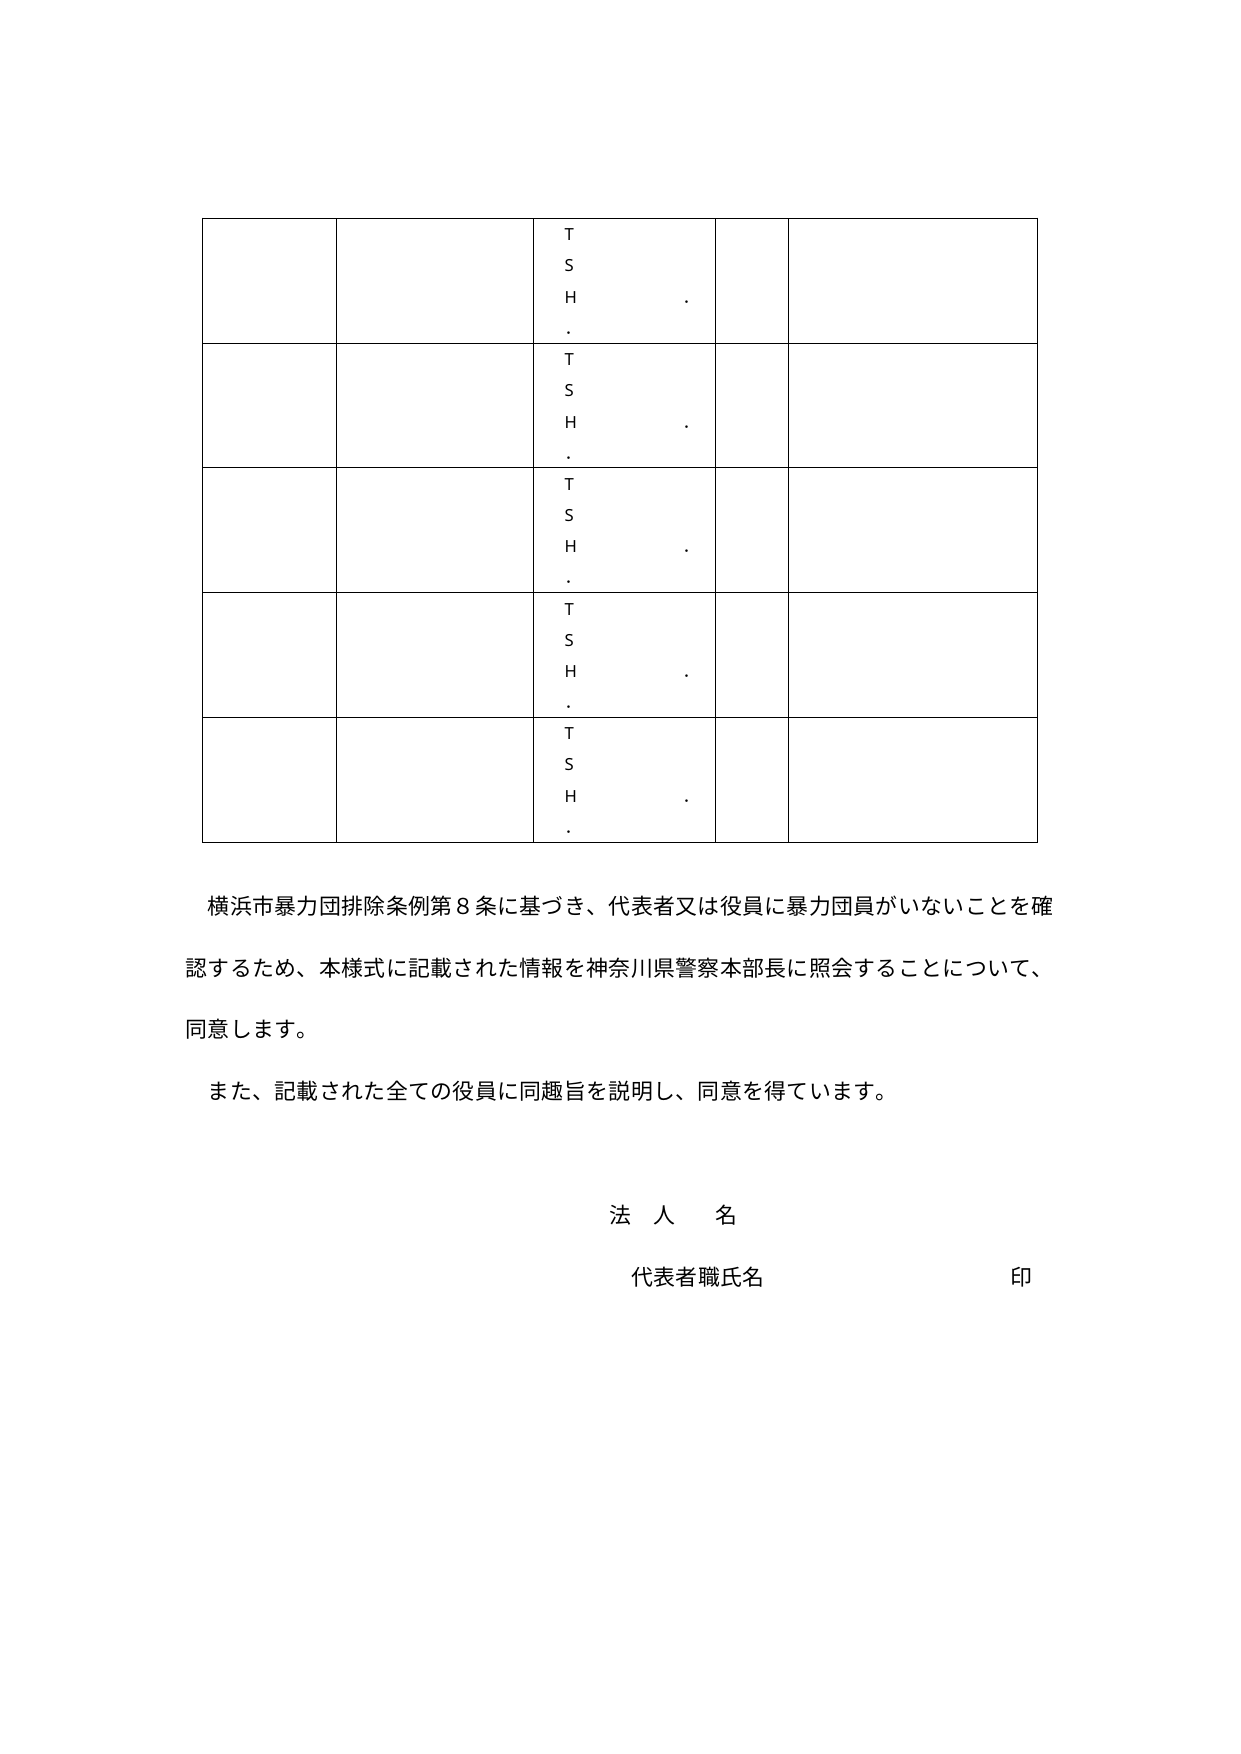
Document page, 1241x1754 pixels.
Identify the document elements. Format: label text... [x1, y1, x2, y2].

table_cell [716, 344, 788, 467]
text 代表者職氏名 印 [185, 1245, 1046, 1307]
table_cell [716, 593, 788, 717]
text また、記載された全ての役員に同趣旨を説明し、同意を得ています。 [185, 1059, 1055, 1121]
table_cell [203, 344, 336, 467]
table_cell [337, 344, 533, 467]
table_cell [716, 718, 788, 842]
table_cell [337, 468, 533, 592]
table_cell [203, 468, 336, 592]
table_cell [337, 593, 533, 717]
table_cell [789, 593, 1037, 717]
table_cell T S H ． ． [534, 344, 715, 467]
table_cell [203, 219, 336, 342]
table_cell [789, 718, 1037, 842]
table_cell T S H ． ． [534, 219, 715, 342]
text 横浜市暴力団排除条例第８条に基づき、代表者又は役員に暴力団員がいないことを確認するため、本様式に記載された情報を神奈川県警察本部長に照会することについて、同意します。 [185, 874, 1055, 1059]
table_cell [789, 468, 1037, 592]
table_cell [789, 344, 1037, 467]
table_cell [716, 468, 788, 592]
table_cell [203, 718, 336, 842]
table_cell T S H ． ． [534, 593, 715, 717]
text 法人名 [185, 1183, 1046, 1245]
table_cell [789, 219, 1037, 342]
table_cell [203, 593, 336, 717]
table_cell [337, 219, 533, 342]
table_cell [716, 219, 788, 342]
table_cell T S H ． ． [534, 718, 715, 842]
table_cell T S H ． ． [534, 468, 715, 592]
table_cell [337, 718, 533, 842]
